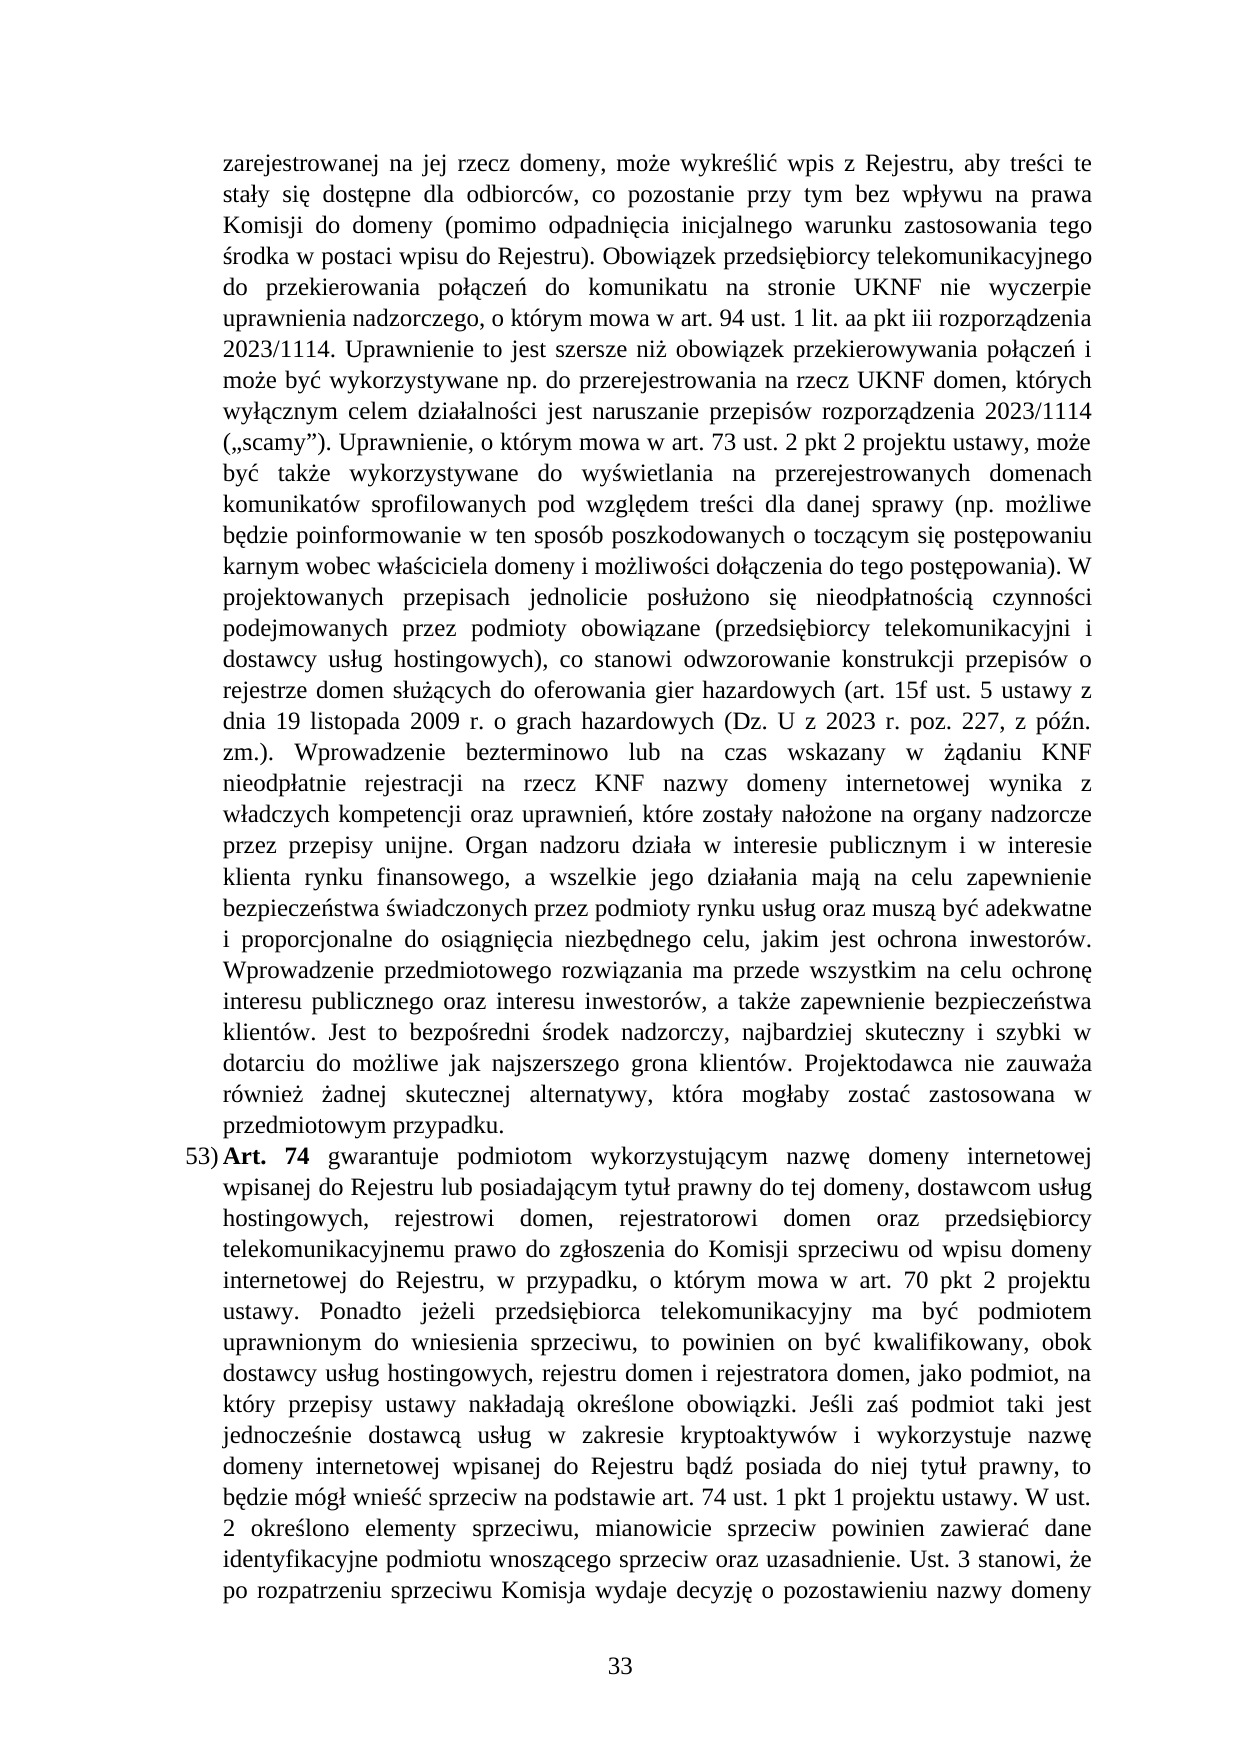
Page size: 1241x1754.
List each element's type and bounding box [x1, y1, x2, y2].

list [185, 1141, 1093, 1604]
list [185, 148, 1093, 1139]
